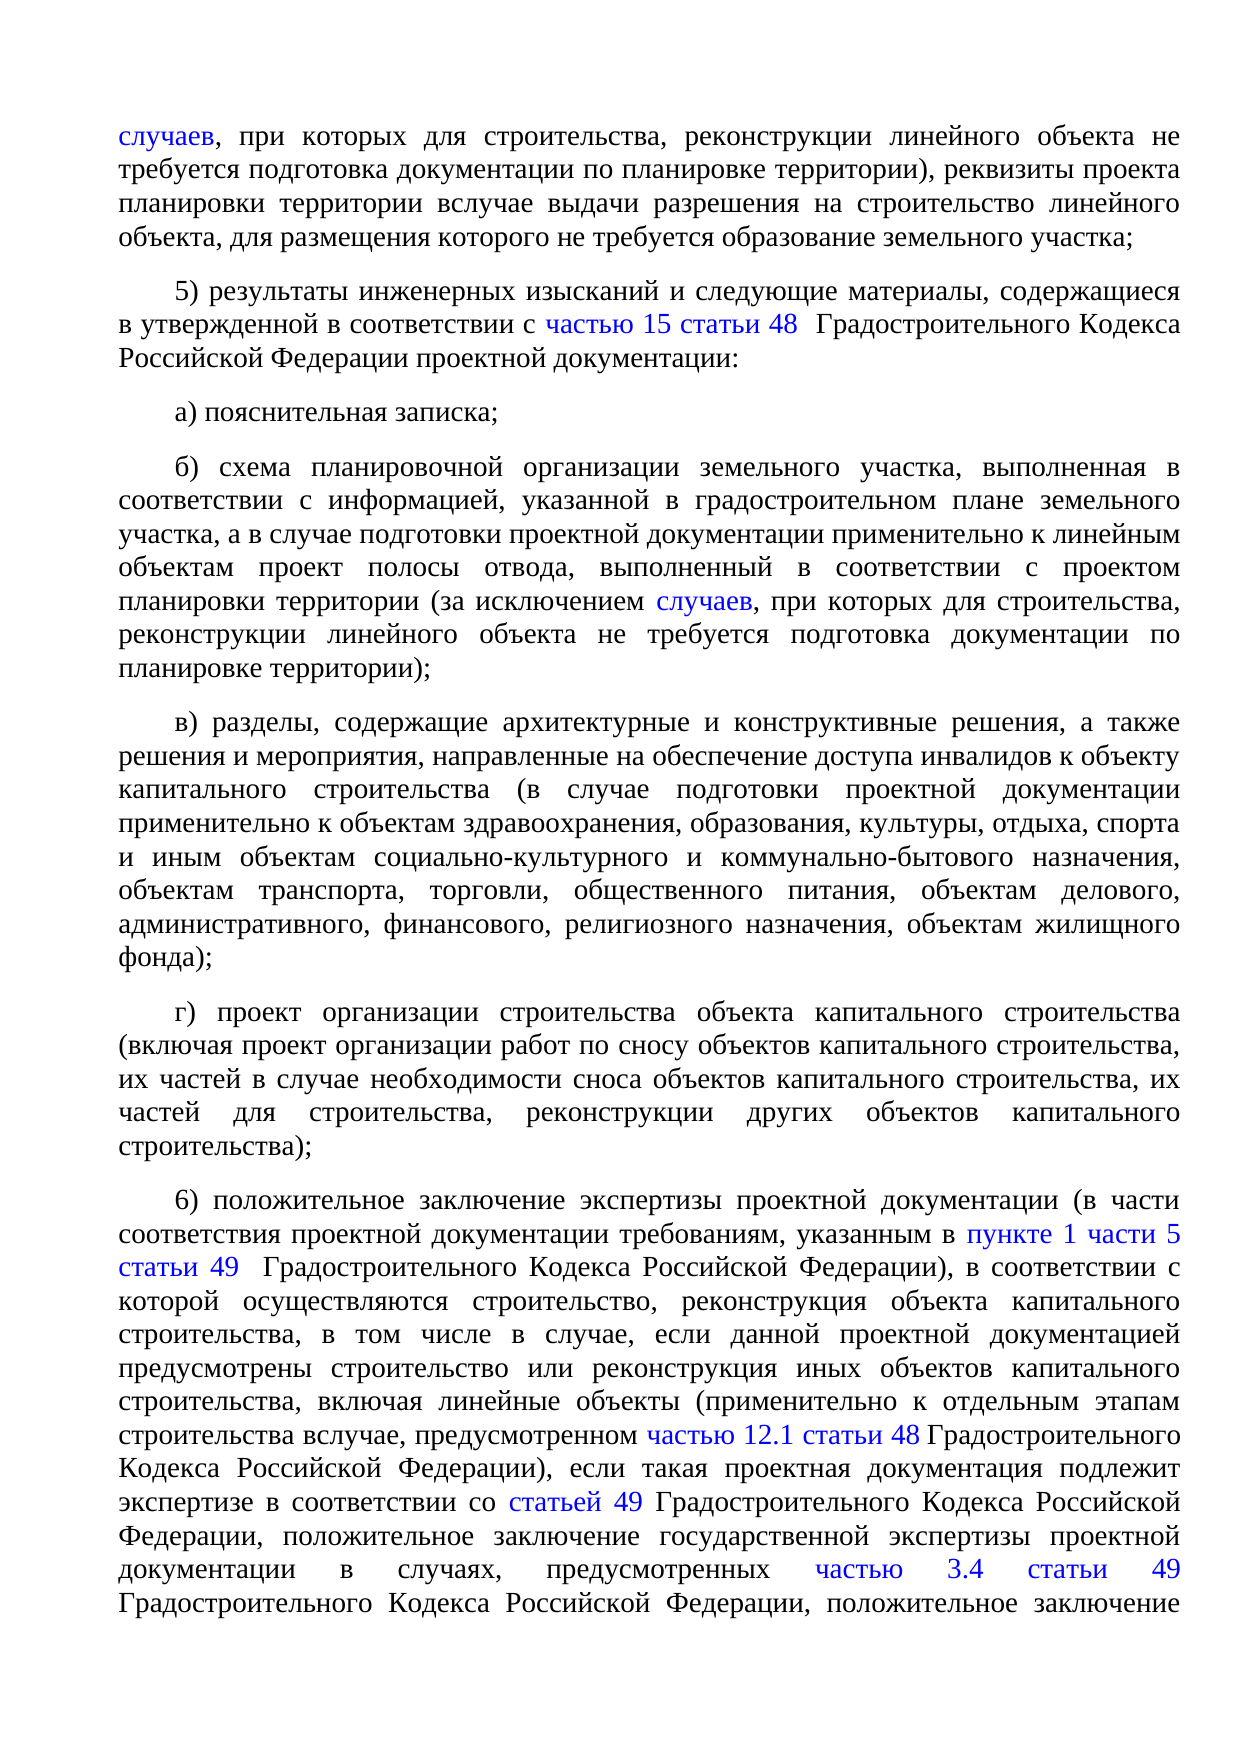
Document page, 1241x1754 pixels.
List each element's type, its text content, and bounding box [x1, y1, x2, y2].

text 5) результаты инженерных изысканий и следующие материалы, содержащиеся в утвержденной в соответствии с частью 15 статьи 48 Градостроительного Кодекса Российской Федерации проектной документации: [118, 273, 1181, 374]
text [118, 1182, 1181, 1618]
text б) схема планировочной организации земельного участка, выполненная в соответствии с информацией, указанной в градостроительном плане земельного участка, а в случае подготовки проектной документации применительно к линейным объектам проект полосы отвода, выполненный в соответствии с проектом планировки территории (за исключением случаев, при которых для строительства, реконструкции линейного объекта не требуется подготовка документации по планировке территории); [118, 449, 1181, 684]
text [118, 118, 1181, 252]
text а) пояснительная записка; [118, 394, 1181, 428]
text в) разделы, содержащие архитектурные и конструктивные решения, а также решения и мероприятия, направленные на обеспечение доступа инвалидов к объекту капитального строительства (в случае подготовки проектной документации применительно к объектам здравоохранения, образования, культуры, отдыха, спорта и иным объектам социально-культурного и коммунально-бытового назначения, объектам транспорта, торговли, общественного питания, объектам делового, административного, финансового, религиозного назначения, объектам жилищного фонда); [118, 704, 1181, 973]
text г) проект организации строительства объекта капитального строительства (включая проект организации работ по сносу объектов капитального строительства, их частей в случае необходимости сноса объектов капитального строительства, их частей для строительства, реконструкции других объектов капитального строительства); [118, 994, 1181, 1161]
